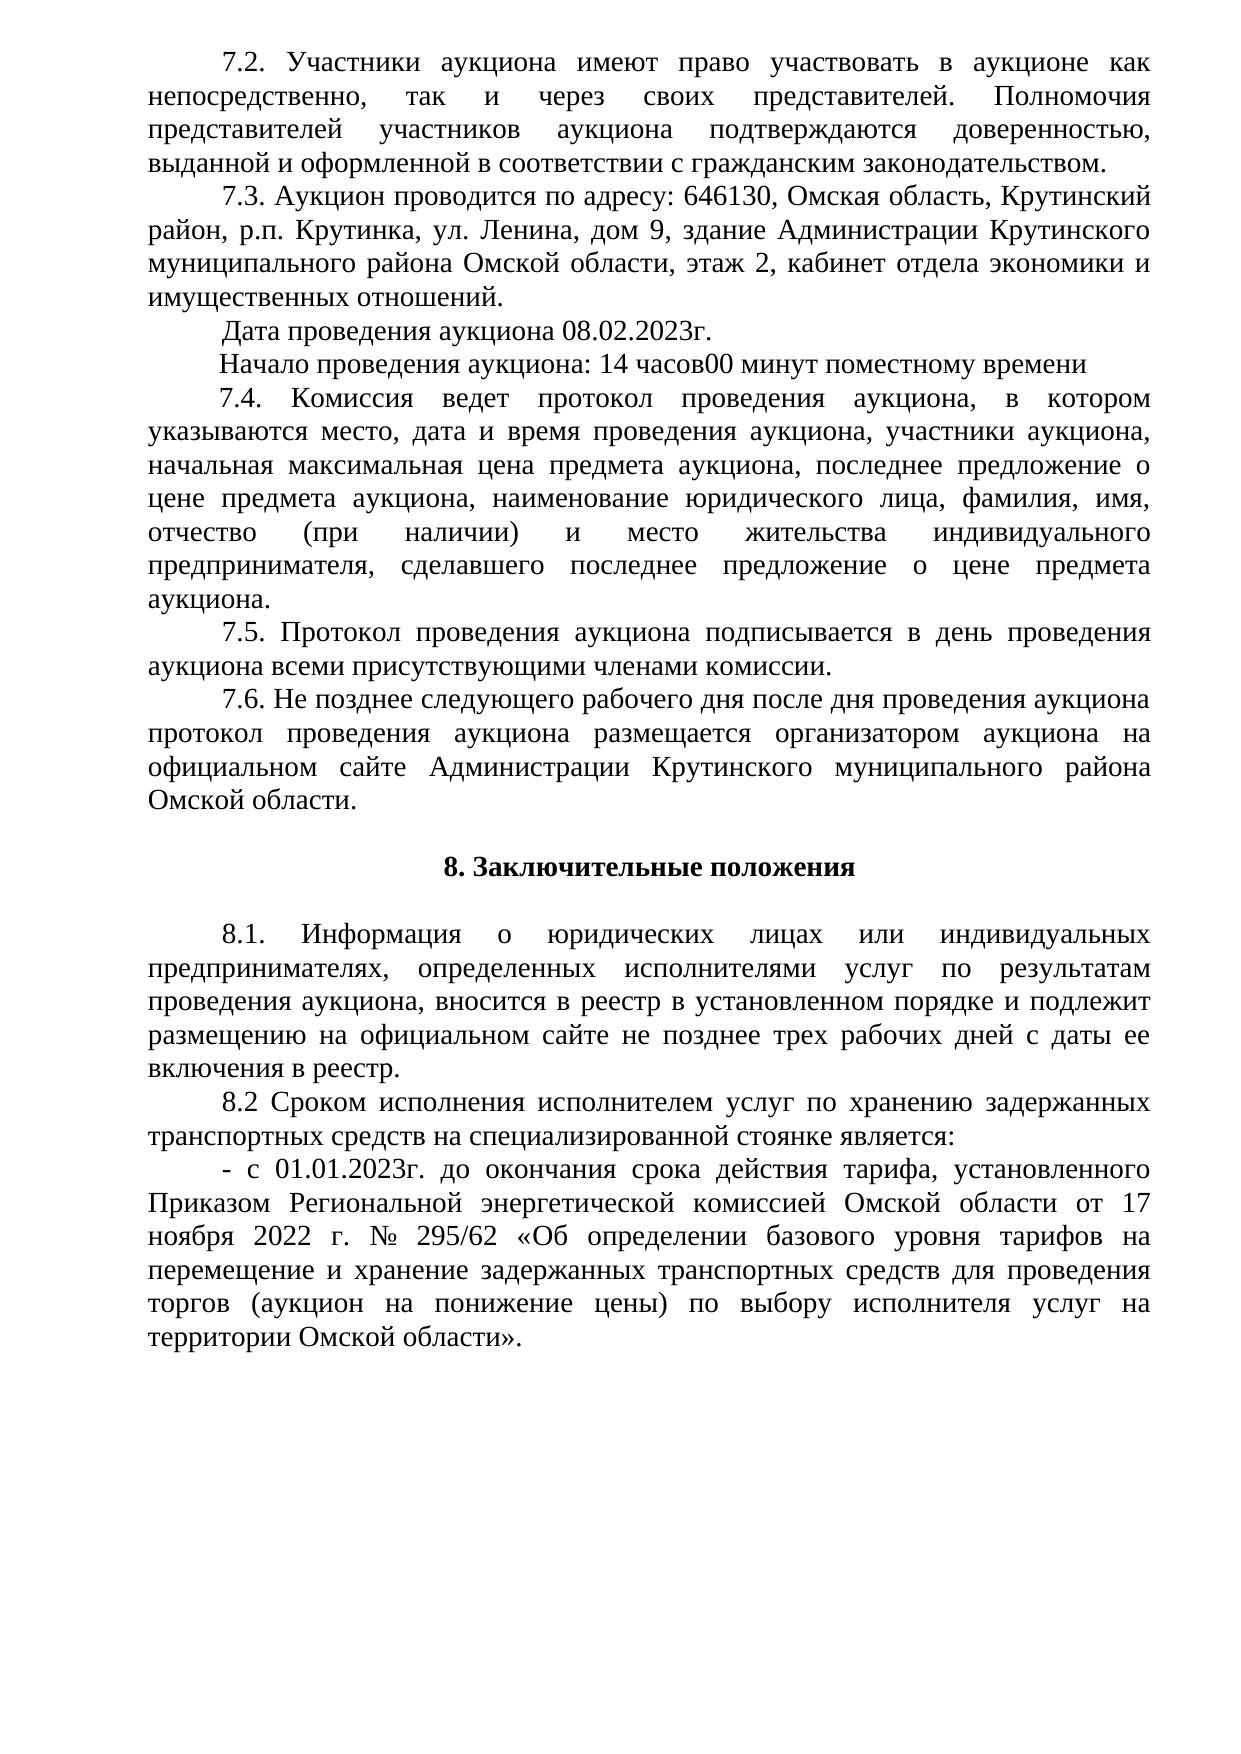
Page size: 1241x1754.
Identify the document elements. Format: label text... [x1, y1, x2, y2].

text - с 01.01.2023г. до окончания срока действия тарифа, установленного Приказом Региональной энергетической комиссией Омской области от 17 ноября 2022 г. № 295/62 «Об определении базового уровня тарифов на перемещение и хранение задержанных транспортных средств для проведения торгов (аукцион на понижение цены) по выбору исполнителя услуг на территории Омской области». [148, 1151, 1152, 1352]
text 7.3. Аукцион проводится по адресу: 646130, Омская область, Крутинский район, р.п. Крутинка, ул. Ленина, дом 9, здание Администрации Крутинского муниципального района Омской области, этаж 2, кабинет отдела экономики и имущественных отношений. [148, 178, 1152, 313]
text 8. Заключительные положения [148, 849, 1152, 883]
text 7.4. Комиссия ведет протокол проведения аукциона, в котором указываются место, дата и время проведения аукциона, участники аукциона, начальная максимальная цена предмета аукциона, последнее предложение о цене предмета аукциона, наименование юридического лица, фамилия, имя, отчество (при наличии) и место жительства индивидуального предпринимателя, сделавшего последнее предложение о цене предмета аукциона. [148, 380, 1152, 614]
text 8.1. Информация о юридических лицах или индивидуальных предпринимателях, определенных исполнителями услуг по результатам проведения аукциона, вносится в реестр в установленном порядке и подлежит размещению на официальном сайте не позднее трех рабочих дней с даты ее включения в реестр. [148, 916, 1152, 1084]
text 7.2. Участники аукциона имеют право участвовать в аукционе как непосредственно, так и через своих представителей. Полномочия представителей участников аукциона подтверждаются доверенностью, выданной и оформленной в соответствии с гражданским законодательством. [148, 44, 1152, 178]
text 7.6. Не позднее следующего рабочего дня после дня проведения аукциона протокол проведения аукциона размещается организатором аукциона на официальном сайте Администрации Крутинского муниципального района Омской области. [148, 682, 1152, 816]
text Начало проведения аукциона: 14 часов00 минут поместному времени [148, 346, 1152, 380]
text 8.2 Сроком исполнения исполнителем услуг по хранению задержанных транспортных средств на специализированной стоянке является: [148, 1084, 1152, 1151]
text 7.5. Протокол проведения аукциона подписывается в день проведения аукциона всеми присутствующими членами комиссии. [148, 614, 1152, 682]
text Дата проведения аукциона 08.02.2023г. [148, 313, 1152, 346]
